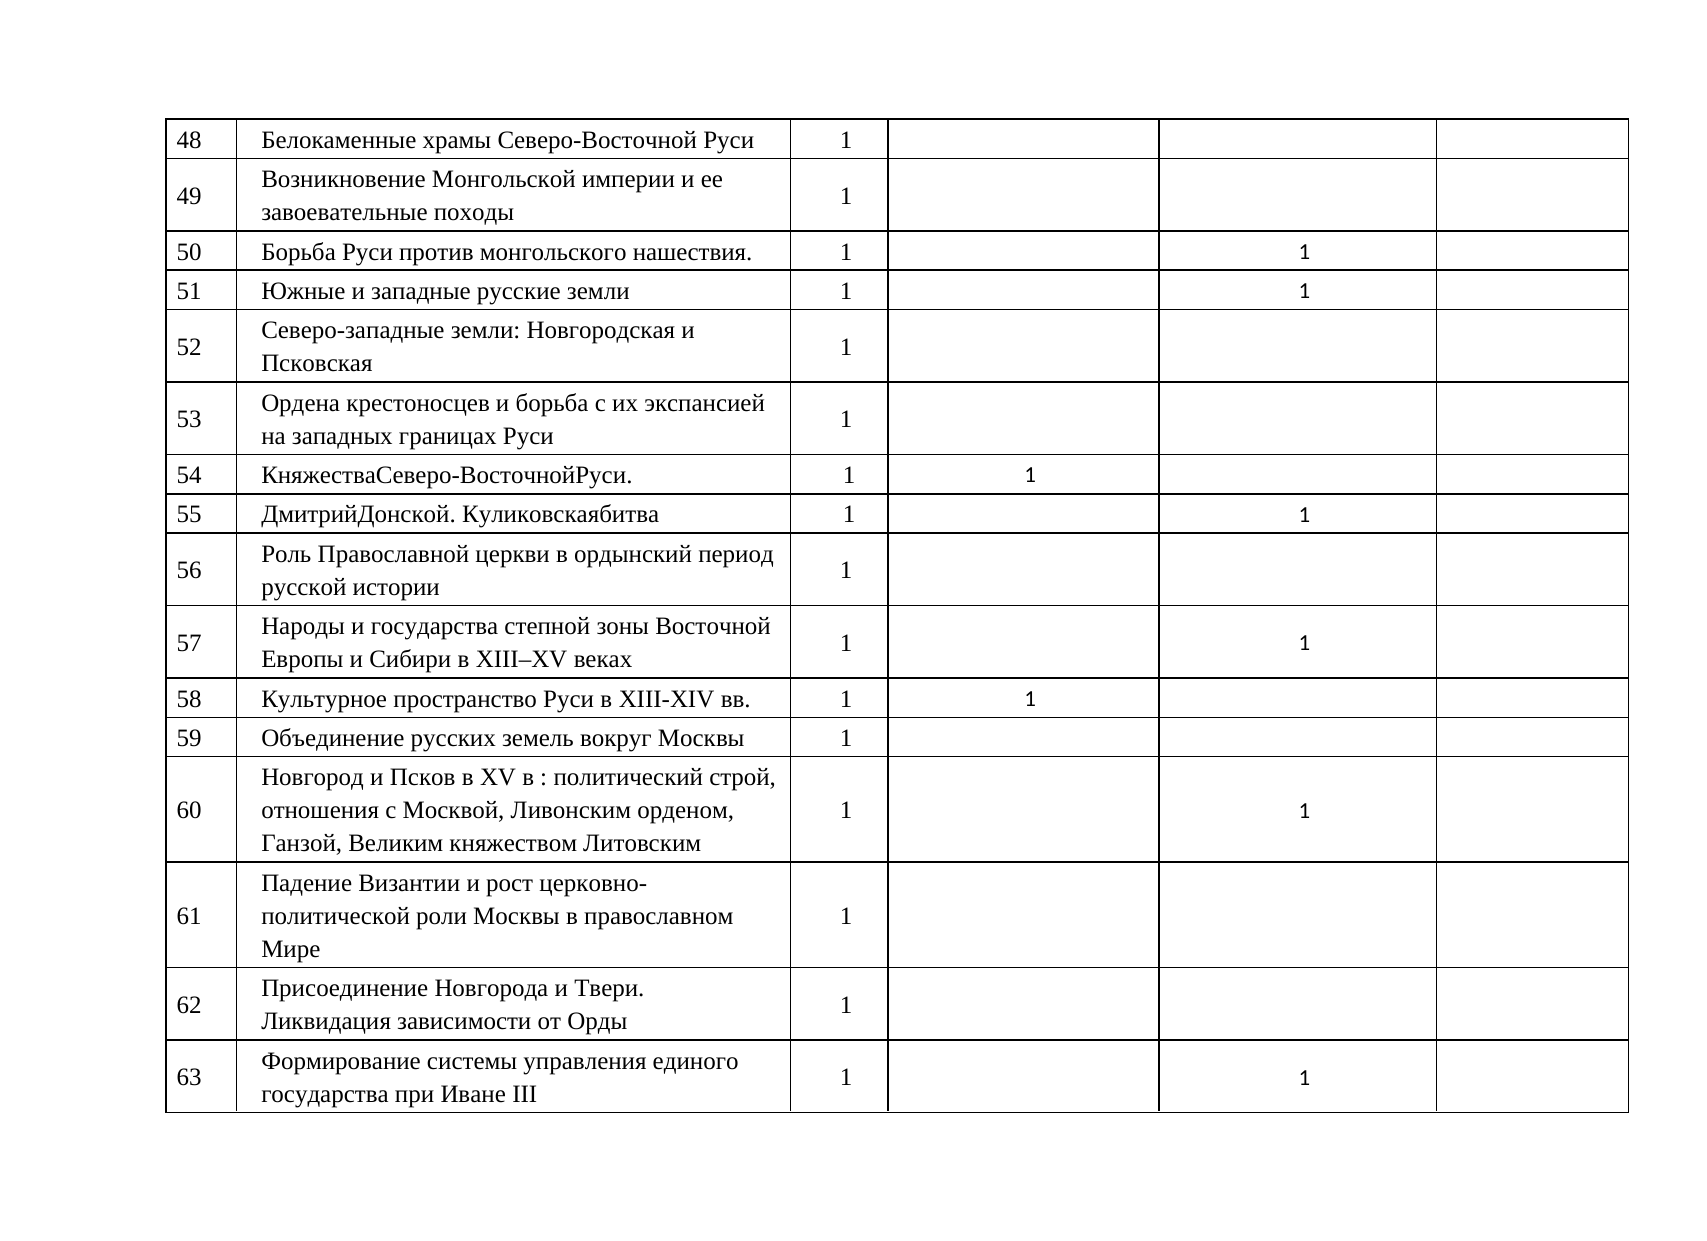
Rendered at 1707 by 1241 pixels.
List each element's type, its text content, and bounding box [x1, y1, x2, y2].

table_cell [1437, 455, 1628, 493]
table_cell 1 [889, 455, 1158, 493]
table_cell [1437, 757, 1628, 861]
table_cell 56 [167, 534, 236, 604]
table_cell 61 [167, 863, 236, 967]
table_cell [1160, 863, 1436, 967]
table_cell [889, 271, 1158, 309]
table_cell 51 [167, 271, 236, 309]
table_cell 1 [791, 383, 887, 453]
table_cell 1 [889, 679, 1158, 716]
table_cell 50 [167, 232, 236, 269]
table_cell 49 [167, 159, 236, 230]
table_cell 55 [167, 495, 236, 532]
table_cell Южные и западные русские земли [237, 271, 790, 309]
table_cell 1 [791, 271, 887, 309]
table_cell Народы и государства степной зоны Восточной Европы и Сибири в XIII–XV веках [237, 606, 790, 677]
table_cell [889, 383, 1158, 453]
table_cell Падение Византии и рост церковно-политической роли Москвы в православном Мире [237, 863, 790, 967]
table_cell 1 [791, 534, 887, 604]
table_cell 58 [167, 679, 236, 716]
table_cell 1 [791, 606, 887, 677]
table_cell [889, 232, 1158, 269]
table_cell 59 [167, 718, 236, 756]
table_cell Культурное пространство Руси в XIII-XIV вв. [237, 679, 790, 716]
table_cell 1 [791, 310, 887, 381]
table_cell [1160, 534, 1436, 604]
table_cell [1160, 968, 1436, 1039]
table_cell 1 [791, 159, 887, 230]
table_cell [1437, 159, 1628, 230]
table_cell 57 [167, 606, 236, 677]
table_cell [889, 310, 1158, 381]
table_cell 48 [167, 120, 236, 157]
table_cell 1 [1160, 271, 1436, 309]
table_cell 63 [167, 1041, 236, 1111]
table_cell 1 [791, 495, 887, 532]
table_cell [889, 757, 1158, 861]
table_cell [889, 606, 1158, 677]
table_cell 1 [791, 968, 887, 1039]
table_cell [1437, 232, 1628, 269]
table_cell [1437, 310, 1628, 381]
table_cell 1 [791, 718, 887, 756]
table_cell 1 [1160, 606, 1436, 677]
table_cell [1160, 718, 1436, 756]
table_cell [1437, 383, 1628, 453]
table_cell Возникновение Монгольской империи и ее завоевательные походы [237, 159, 790, 230]
table_cell Присоединение Новгорода и Твери. Ликвидация зависимости от Орды [237, 968, 790, 1039]
table_cell 1 [1160, 1041, 1436, 1111]
table_cell [889, 495, 1158, 532]
table_cell [889, 534, 1158, 604]
table_cell 1 [791, 863, 887, 967]
table_cell [1437, 1041, 1628, 1111]
table_cell Северо-западные земли: Новгородская и Псковская [237, 310, 790, 381]
table_cell [1160, 383, 1436, 453]
table_cell [1160, 455, 1436, 493]
table_cell [889, 718, 1158, 756]
table_cell [1437, 679, 1628, 716]
table_cell Новгород и Псков в XV в : политический строй, отношения с Москвой, Ливонским орденом, Ганзой, Великим княжеством Литовским [237, 757, 790, 861]
table_cell 54 [167, 455, 236, 493]
table_cell Объединение русских земель вокруг Москвы [237, 718, 790, 756]
table_cell 1 [1160, 232, 1436, 269]
table_cell [1160, 679, 1436, 716]
table_cell КняжестваСеверо-ВосточнойРуси. [237, 455, 790, 493]
table_cell [1160, 159, 1436, 230]
table_cell [1437, 968, 1628, 1039]
table_cell 1 [1160, 757, 1436, 861]
table_cell 1 [791, 1041, 887, 1111]
table_cell 1 [791, 232, 887, 269]
table_cell 52 [167, 310, 236, 381]
table_cell [889, 120, 1158, 157]
table_cell [889, 1041, 1158, 1111]
table_cell Белокаменные храмы Северо-Восточной Руси [237, 120, 790, 157]
table_cell 53 [167, 383, 236, 453]
table_cell 1 [1160, 495, 1436, 532]
table_cell 62 [167, 968, 236, 1039]
table_cell [1437, 534, 1628, 604]
table_cell 1 [791, 757, 887, 861]
table_cell [1437, 606, 1628, 677]
table_cell [1160, 120, 1436, 157]
table_cell Формирование системы управления единого государства при Иване III [237, 1041, 790, 1111]
table_cell Роль Православной церкви в ордынский период русской истории [237, 534, 790, 604]
table_cell [1437, 718, 1628, 756]
table_cell 1 [791, 455, 887, 493]
table_cell 1 [791, 120, 887, 157]
table_cell [1437, 495, 1628, 532]
table_cell [889, 159, 1158, 230]
table_cell [889, 863, 1158, 967]
table_cell 60 [167, 757, 236, 861]
table_cell [1437, 271, 1628, 309]
table_cell ДмитрийДонской. Куликовскаябитва [237, 495, 790, 532]
table_cell [889, 968, 1158, 1039]
table_cell 1 [791, 679, 887, 716]
table_cell Борьба Руси против монгольского нашествия. [237, 232, 790, 269]
table_cell [1160, 310, 1436, 381]
table_cell [1437, 120, 1628, 157]
table_cell [1437, 863, 1628, 967]
table_cell Ордена крестоносцев и борьба с их экспансией на западных границах Руси [237, 383, 790, 453]
